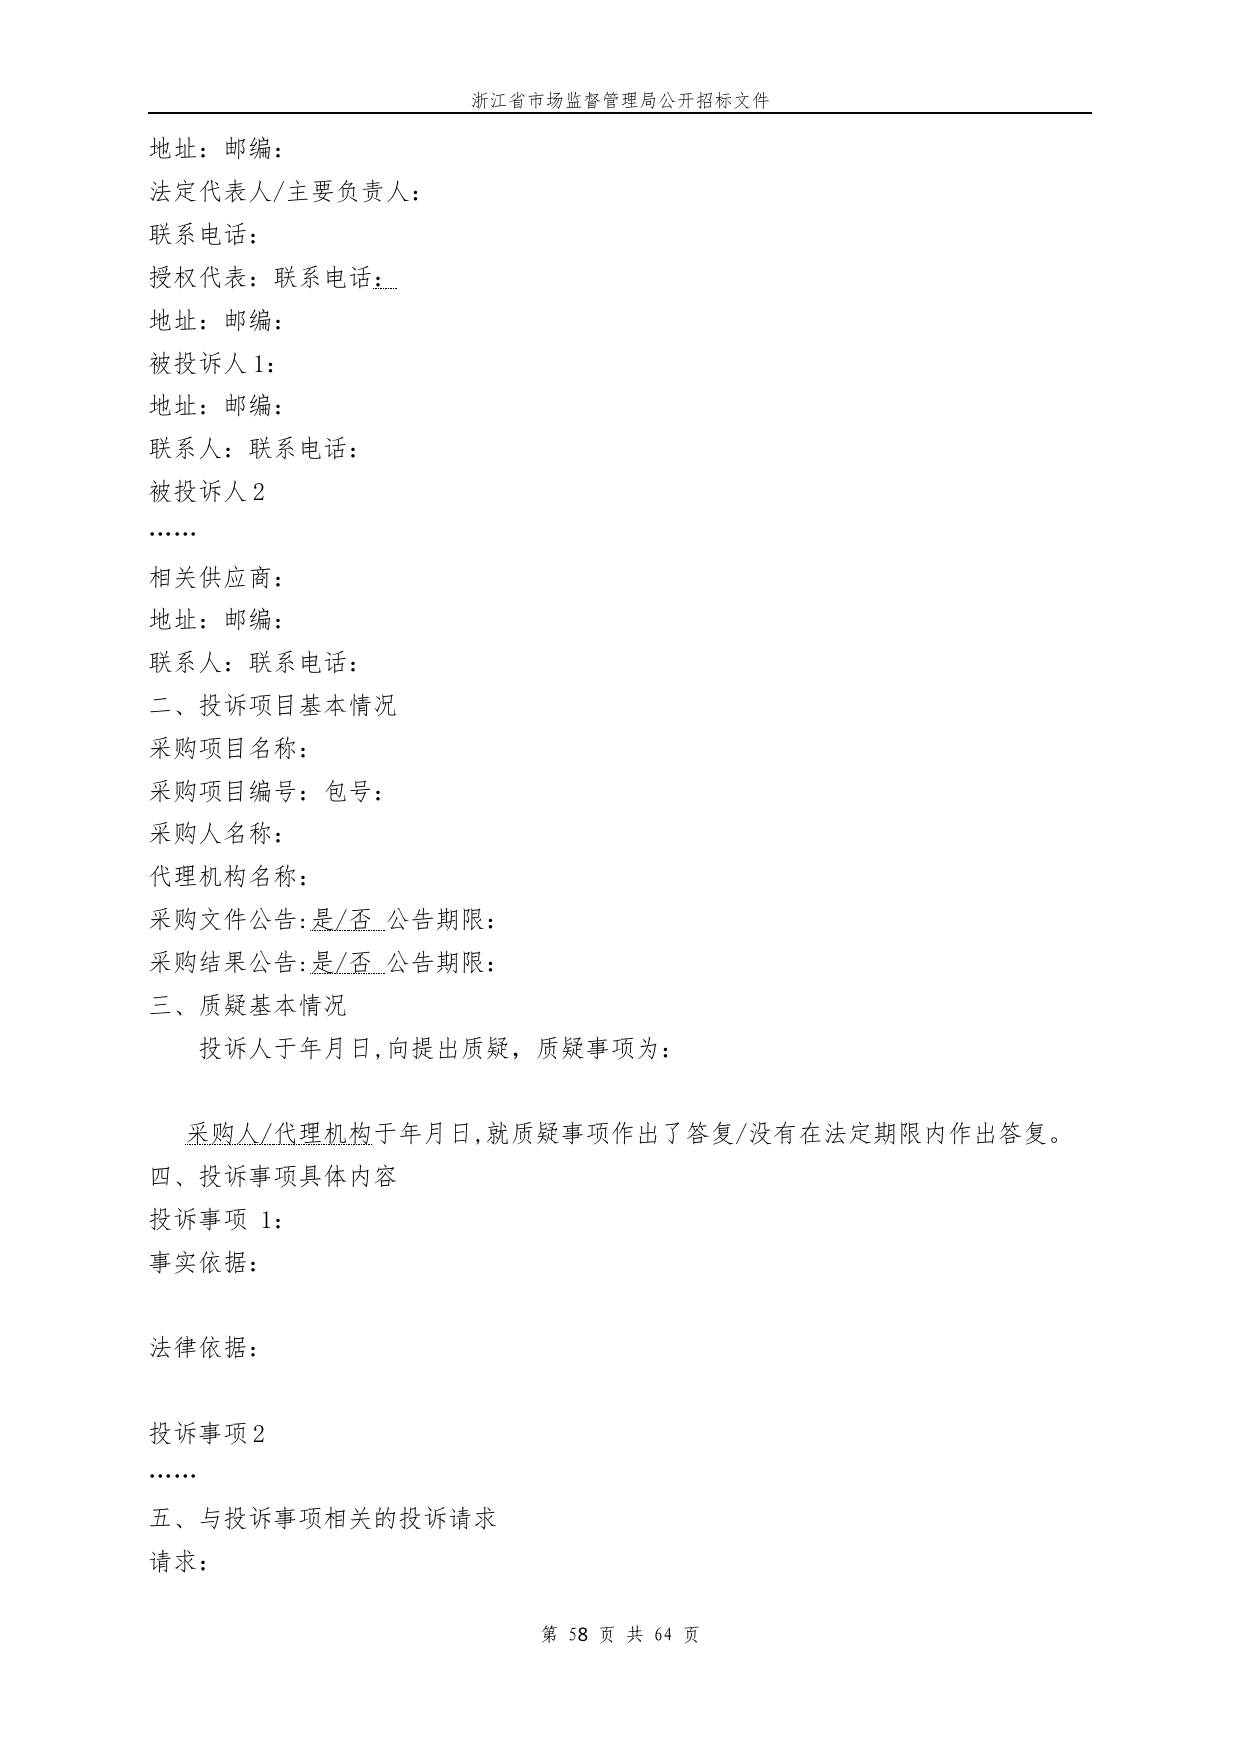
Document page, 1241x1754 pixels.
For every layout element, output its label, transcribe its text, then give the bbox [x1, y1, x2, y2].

text 法律依据： [148, 1332, 1092, 1360]
text 投诉人于年月日,向提出质疑，质疑事项为： [148, 1032, 1092, 1061]
text 代理机构名称： [148, 861, 1092, 889]
text 地址：邮编： [148, 390, 1092, 418]
text 采购项目名称： [148, 732, 1092, 761]
text …… [148, 518, 1092, 547]
text 联系电话： [148, 218, 1092, 247]
text 采购人/代理机构于年月日,就质疑事项作出了答复/没有在法定期限内作出答复。 [148, 1118, 1092, 1146]
text 被投诉人2 [148, 475, 1092, 504]
text 法定代表人/主要负责人： [148, 176, 1092, 204]
text 投诉事项 1： [148, 1203, 1092, 1232]
text 五、与投诉事项相关的投诉请求 [148, 1503, 1092, 1531]
text 地址：邮编： [148, 304, 1092, 333]
text 二、投诉项目基本情况 [148, 689, 1092, 718]
text …… [148, 1460, 1092, 1489]
text 采购结果公告:是/否 公告期限： [148, 946, 1092, 975]
text 联系人：联系电话： [148, 433, 1092, 461]
text 请求： [148, 1546, 1092, 1574]
text 采购人名称： [148, 818, 1092, 846]
text 事实依据： [148, 1246, 1092, 1274]
text 采购项目编号：包号： [148, 775, 1092, 804]
text 采购文件公告:是/否 公告期限： [148, 903, 1092, 932]
text 三、质疑基本情况 [148, 989, 1092, 1018]
text 授权代表：联系电话： [148, 261, 1092, 290]
text 联系人：联系电话： [148, 647, 1092, 675]
text 四、投诉事项具体内容 [148, 1160, 1092, 1189]
text 投诉事项2 [148, 1417, 1092, 1446]
text 地址：邮编： [148, 133, 1092, 161]
text 被投诉人1： [148, 347, 1092, 376]
text 地址：邮编： [148, 604, 1092, 632]
text 相关供应商： [148, 561, 1092, 589]
